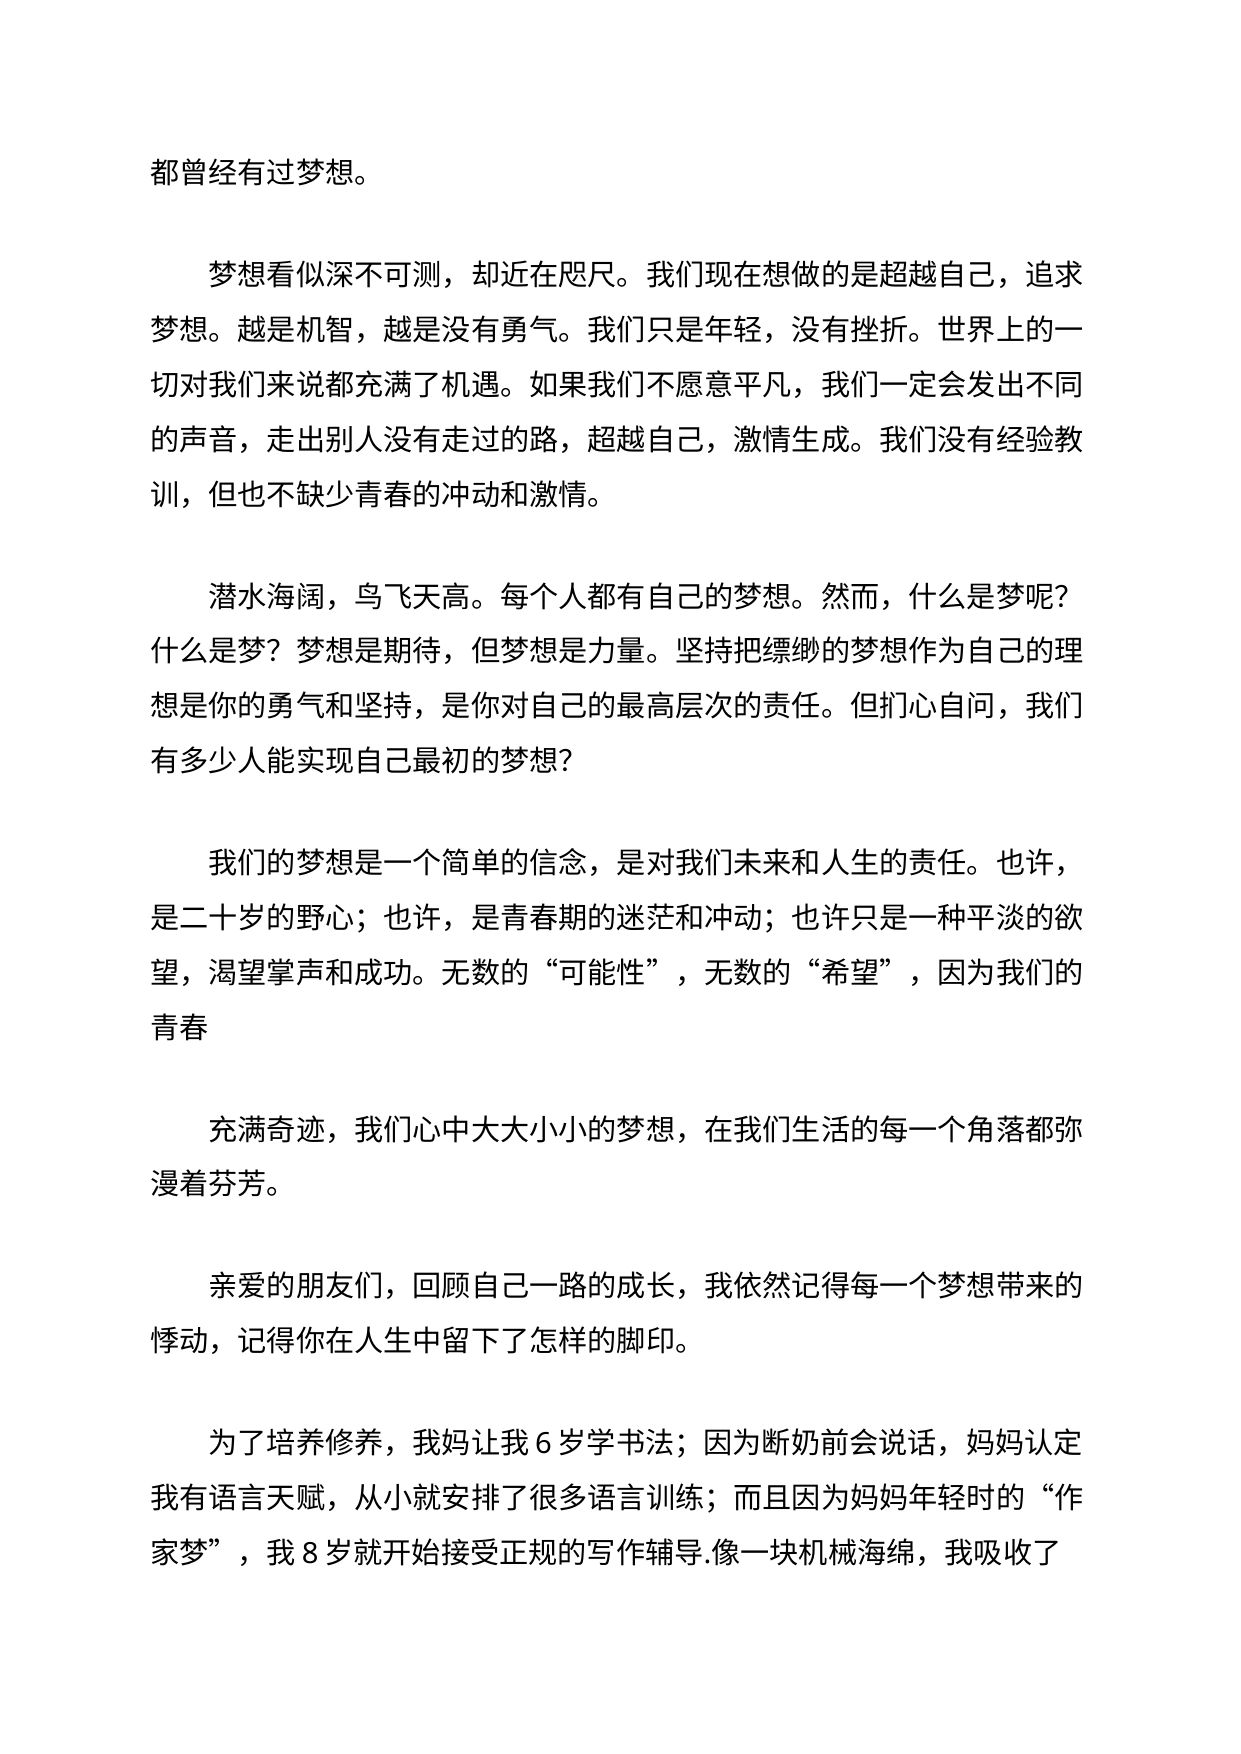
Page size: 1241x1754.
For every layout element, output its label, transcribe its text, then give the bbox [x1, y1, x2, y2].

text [150, 150, 1090, 192]
text 梦想看似深不可测，却近在咫尺。我们现在想做的是超越自己，追求梦想。越是机智，越是没有勇气。我们只是年轻，没有挫折。世界上的一切对我们来说都充满了机遇。如果我们不愿意平凡，我们一定会发出不同的声音，走出别人没有走过的路，超越自己，激情生成。我们没有经验教训，但也不缺少青春的冲动和激情。 [150, 252, 1090, 514]
text 潜水海阔，鸟飞天高。每个人都有自己的梦想。然而，什么是梦呢？什么是梦？梦想是期待，但梦想是力量。坚持把缥缈的梦想作为自己的理想是你的勇气和坚持，是你对自己的最高层次的责任。但扪心自问，我们有多少人能实现自己最初的梦想？ [150, 573, 1090, 780]
text 亲爱的朋友们，回顾自己一路的成长，我依然记得每一个梦想带来的悸动，记得你在人生中留下了怎样的脚印。 [150, 1263, 1090, 1360]
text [150, 1419, 1090, 1572]
text 我们的梦想是一个简单的信念，是对我们未来和人生的责任。也许，是二十岁的野心；也许，是青春期的迷茫和冲动；也许只是一种平淡的欲望，渴望掌声和成功。无数的“可能性”，无数的“希望”，因为我们的青春 [150, 839, 1090, 1047]
text 充满奇迹，我们心中大大小小的梦想，在我们生活的每一个角落都弥漫着芬芳。 [150, 1106, 1090, 1203]
